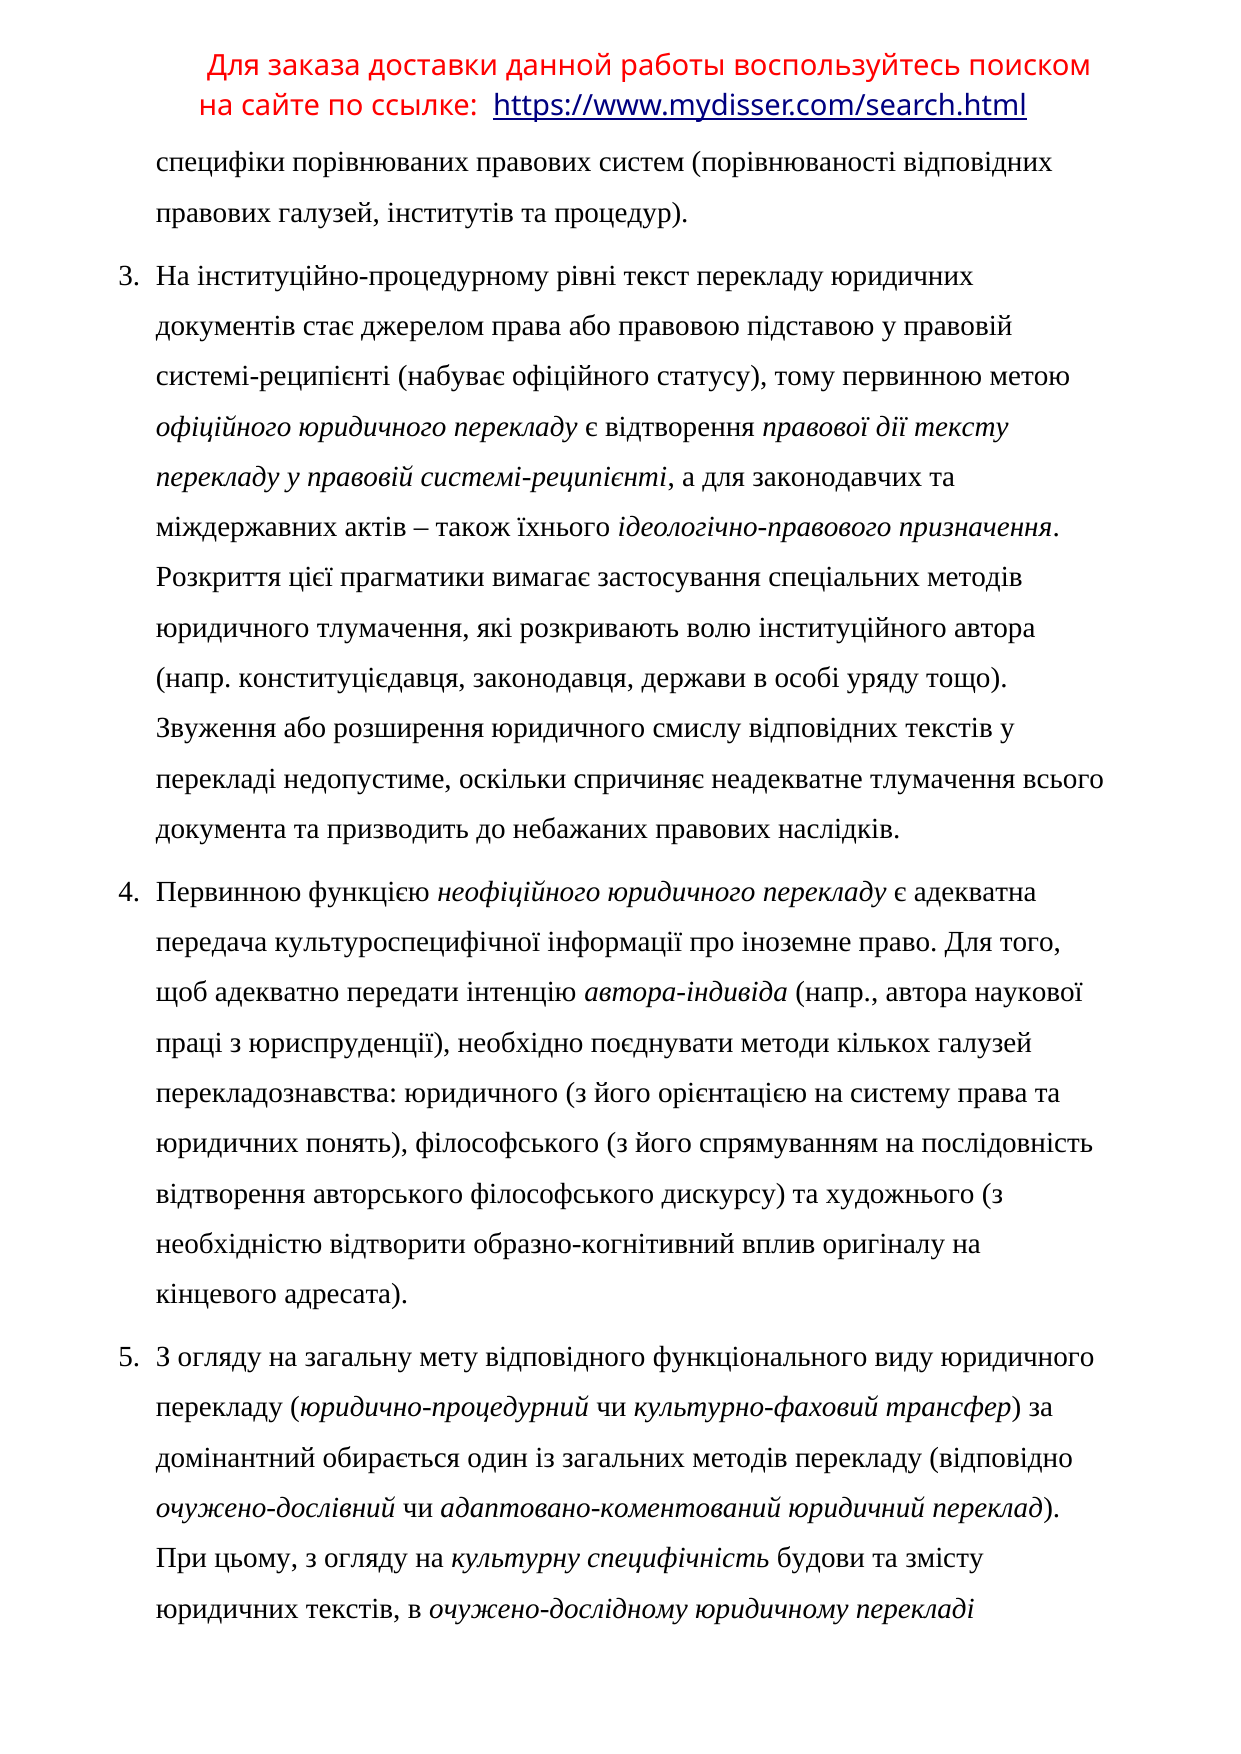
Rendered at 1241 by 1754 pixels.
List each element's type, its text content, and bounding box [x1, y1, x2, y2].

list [118, 1339, 1107, 1624]
list Первинною функцією неофіційного юридичного перекладу є адекватна передача культуроспецифічної інформації про іноземне право. Для того, щоб адекватно передати інтенцію автора-індивіда (напр., автора наукової праці з юриспруденції), необхідно поєднувати методи кількох галузей перекладознавства: юридичного (з його орієнтацією на систему права та юридичних понять), філософського (з його спрямуванням на послідовність відтворення авторського філософського дискурсу) та художнього (з необхідністю відтворити образно-когнітивний вплив оригіналу на кінцевого адресата). [118, 874, 1107, 1310]
list На інституційно-процедурному рівні текст перекладу юридичних документів стає джерелом права або правовою підставою у правовій системі-реципієнті (набуває офіційного статусу), тому первинною метою офіційного юридичного перекладу є відтворення правової дії тексту перекладу у правовій системі-реципієнті, а для законодавчих та міждержавних актів – також їхнього ідеологічно-правового призначення. Розкриття цієї прагматики вимагає застосування спеціальних методів юридичного тлумачення, які розкривають волю інституційного автора (напр. конституцієдавця, законодавця, держави в особі уряду тощо). Звуження або розширення юридичного смислу відповідних текстів у перекладі недопустиме, оскільки спричиняє неадекватне тлумачення всього документа та призводить до небажаних правових наслідків. [118, 258, 1107, 845]
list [118, 144, 1107, 228]
